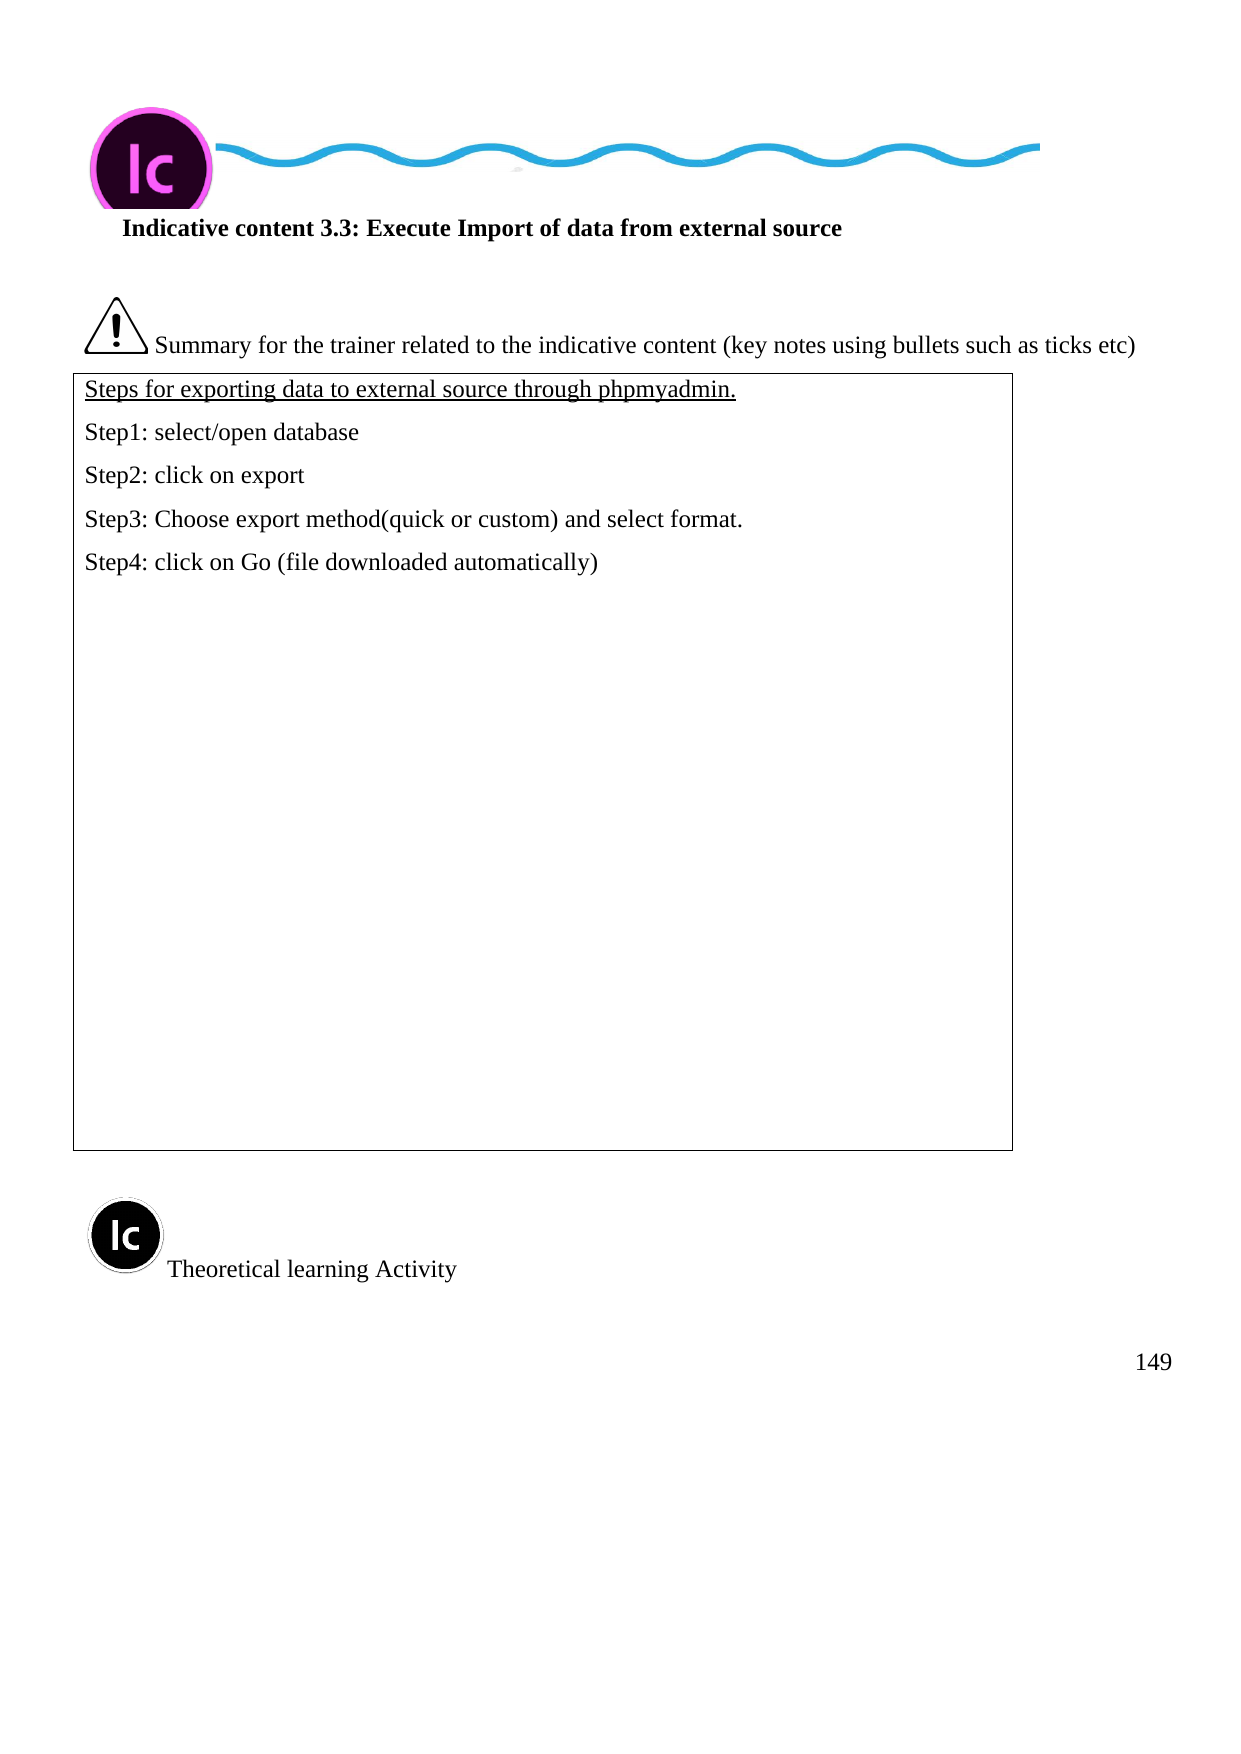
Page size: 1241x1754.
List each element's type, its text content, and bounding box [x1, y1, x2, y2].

text Summary for the trainer related to the indicative content (key notes using bullets such as ticks etc) [84, 297, 1172, 359]
picture [84, 297, 148, 354]
text Theoretical learning Activity [84, 1194, 1172, 1282]
table_header Steps for exporting data to external source through phpmyadmin. Step1: select/open database Step2: click on export Step3: Choose export method(quick or custom) and select format. Step4: click on Go (file downloaded automatically) [74, 374, 1012, 1150]
picture [84, 102, 1040, 209]
subtitle Indicative content 3.3: Execute Import of data from external source [84, 209, 1172, 242]
